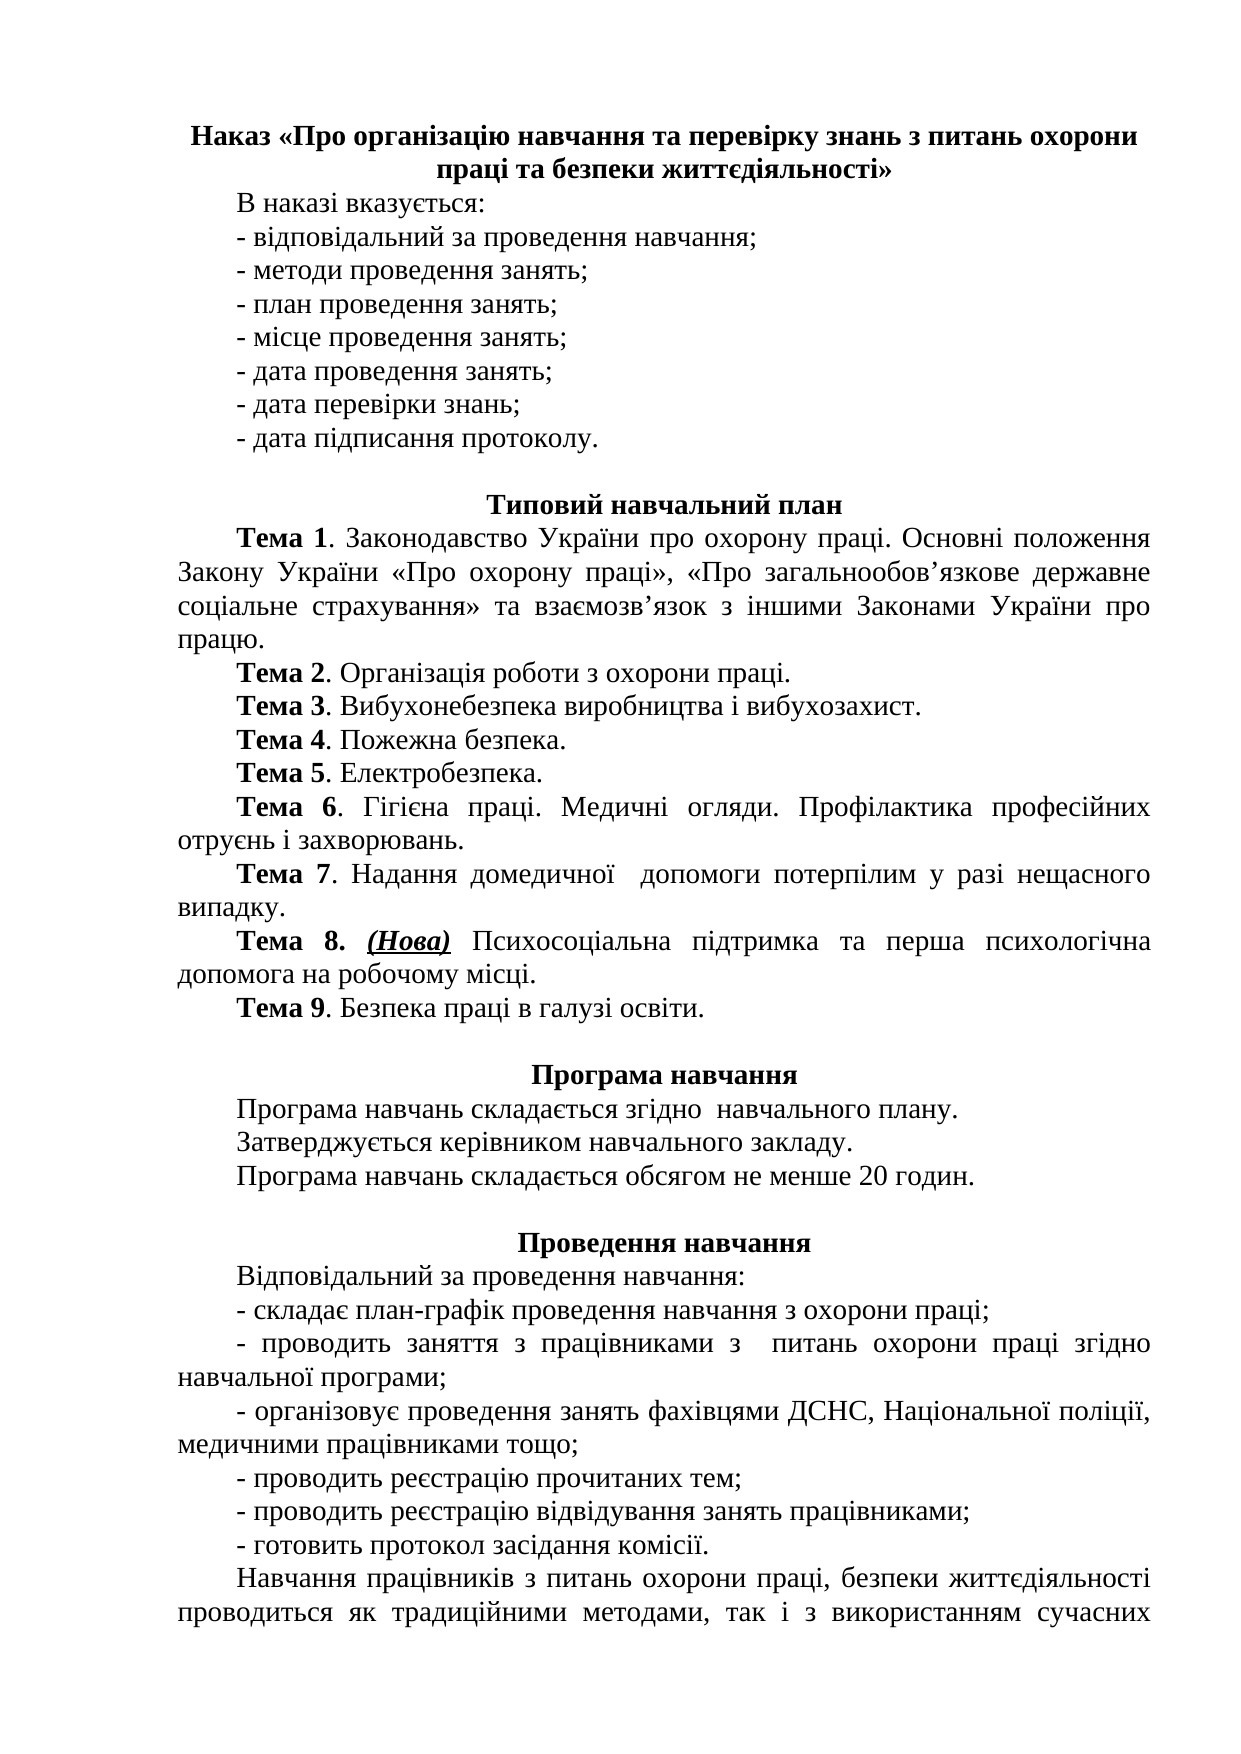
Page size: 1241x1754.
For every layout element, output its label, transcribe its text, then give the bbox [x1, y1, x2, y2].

text В наказі вказується: [177, 185, 1152, 219]
text Програма навчань складається згідно навчального плану. Затверджується керівником навчального закладу. Програма навчань складається обсягом не менше 20 годин. [177, 1091, 1152, 1191]
text Тема 1. Законодавство України про охорону праці. Основні положення Закону України «Про охорону праці», «Про загальнообов’язкове державне соціальне страхування» та взаємозв’язок з іншими Законами України про працю. [177, 521, 1152, 655]
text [177, 1393, 1152, 1627]
text - відповідальний за проведення навчання; [177, 219, 1152, 252]
text - план проведення занять; [177, 286, 1152, 319]
text Проведення навчання [177, 1225, 1152, 1258]
text Тема 3. Вибухонебезпека виробництва і вибухозахист. [177, 688, 1152, 722]
text Наказ «Про організацію навчання та перевірку знань з питань охорони праці та безпеки життєдіяльності» [177, 118, 1152, 185]
text Тема 5. Електробезпека. [177, 755, 1152, 789]
text - дата підписання протоколу. [177, 420, 1152, 453]
text Тема 8. (Нова) Психосоціальна підтримка та перша психологічна допомога на робочому місці. [177, 923, 1152, 990]
text - дата проведення занять; [177, 353, 1152, 386]
text Тема 9. Безпека праці в галузі освіти. [177, 990, 1152, 1024]
text - методи проведення занять; [177, 252, 1152, 286]
text Програма навчання [177, 1057, 1152, 1091]
text Тема 7. Надання домедичної допомоги потерпілим у разі нещасного випадку. [177, 856, 1152, 923]
text Тема 6. Гігієна праці. Медичні огляди. Профілактика професійних отруєнь і захворювань. [177, 789, 1152, 856]
text Відповідальний за проведення навчання: - складає план-графік проведення навчання з охорони праці; - проводить заняття з працівниками з питань охорони праці згідно навчальної програми; [177, 1258, 1152, 1393]
text - місце проведення занять; [177, 319, 1152, 353]
text Типовий навчальний план [177, 487, 1152, 521]
text - дата перевірки знань; [177, 386, 1152, 420]
text Тема 4. Пожежна безпека. [177, 722, 1152, 755]
text Тема 2. Організація роботи з охорони праці. [177, 655, 1152, 688]
